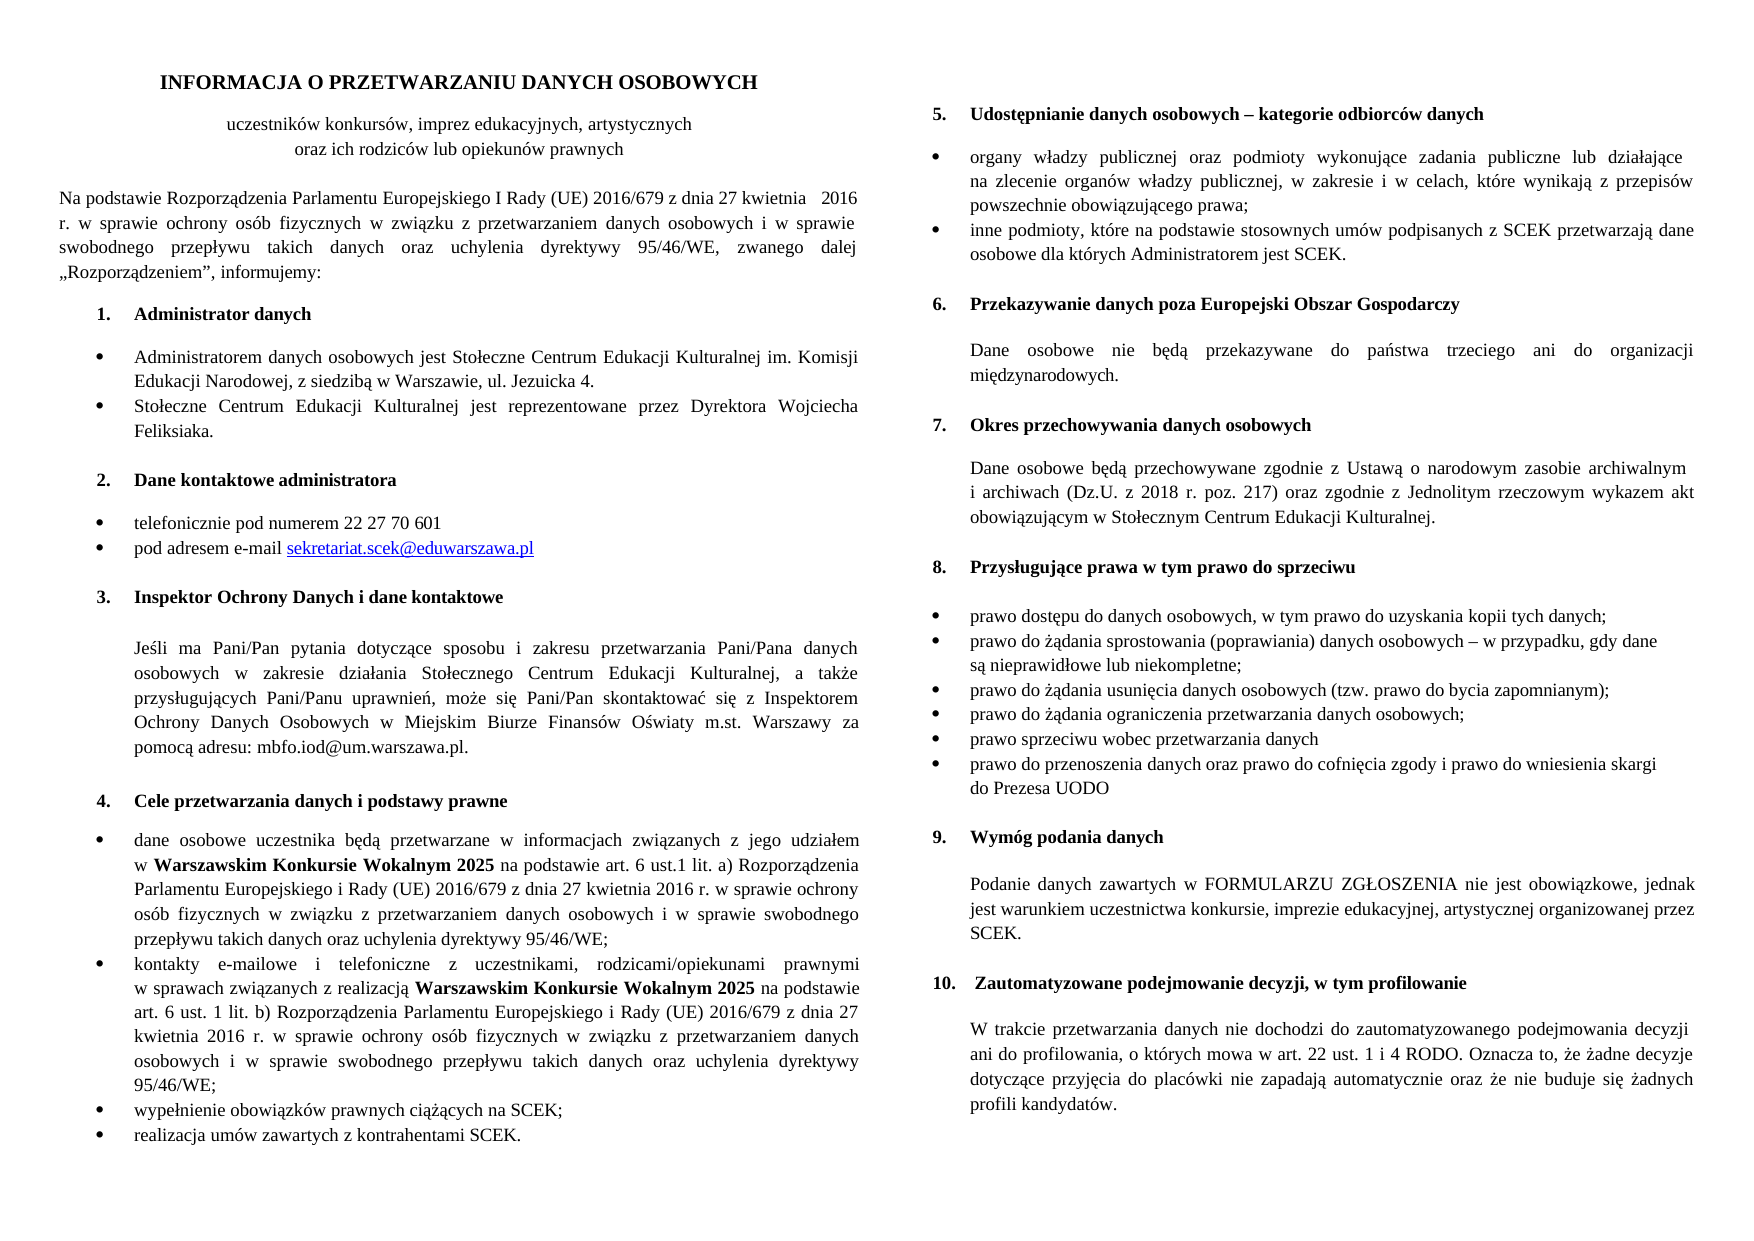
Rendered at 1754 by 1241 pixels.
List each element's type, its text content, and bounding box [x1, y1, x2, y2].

subtitle Zautomatyzowane podejmowanie decyzji, w tym profilowanie [932, 972, 1710, 993]
text Dane osobowe nie będą przekazywane do państwa trzeciego ani do organizacji międzynarodowych. [970, 339, 1695, 386]
subtitle Udostępnianie danych osobowych – kategorie odbiorców danych [932, 103, 1710, 124]
subtitle Wymóg podania danych [932, 826, 1710, 848]
text Na podstawie Rozporządzenia Parlamentu Europejskiego I Rady (UE) 2016/679 z dnia 27 kwietnia 2016 [59, 187, 864, 208]
text Jeśli ma Pani/Pan pytania dotyczące sposobu i zakresu przetwarzania Pani/Pana danych osobowych w zakresie działania Stołecznego Centrum Edukacji Kulturalnej, a także przysługujących Pani/Panu uprawnień, może się Pani/Pan skontaktować się z Inspektorem Ochrony Danych Osobowych w Miejskim Biurze Finansów Oświaty m.st. Warszawy za pomocą adresu: mbfo.iod@um.warszawa.pl. [134, 637, 859, 758]
title INFORMACJA O PRZETWARZANIU DANYCH OSOBOWYCH [54, 70, 864, 94]
list prawo do żądania sprostowania (poprawiania) danych osobowych – w przypadku, gdy dane są nieprawidłowe lub niekompletne; [932, 630, 1695, 676]
subtitle Dane kontaktowe administratora [96, 469, 864, 490]
list prawo do żądania usunięcia danych osobowych (tzw. prawo do bycia zapomnianym); [932, 679, 1710, 700]
subtitle Przekazywanie danych poza Europejski Obszar Gospodarczy [932, 293, 1710, 314]
subtitle Inspektor Ochrony Danych i dane kontaktowe [96, 586, 864, 608]
text r. w sprawie ochrony osób fizycznych w związku z przetwarzaniem danych osobowych i w sprawie swobodnego przepływu takich danych oraz uchylenia dyrektywy 95/46/WE, zwanego dalej [59, 212, 864, 258]
list kontakty e-mailowe i telefoniczne z uczestnikami, rodzicami/opiekunami prawnymi w sprawach związanych z realizacją Warszawskim Konkursie Wokalnym 2025 na podstawie art. 6 ust. 1 lit. b) Rozporządzenia Parlamentu Europejskiego i Rady (UE) 2016/679 z dnia 27 kwietnia 2016 r. w sprawie ochrony osób fizycznych w związku z przetwarzaniem danych osobowych i w sprawie swobodnego przepływu takich danych oraz uchylenia dyrektywy 95/46/WE; [96, 953, 860, 1096]
list Stołeczne Centrum Edukacji Kulturalnej jest reprezentowane przez Dyrektora Wojciecha Feliksiaka. [96, 395, 859, 441]
list Administratorem danych osobowych jest Stołeczne Centrum Edukacji Kulturalnej im. Komisji Edukacji Narodowej, z siedzibą w Warszawie, ul. Jezuicka 4. [96, 346, 859, 392]
list prawo dostępu do danych osobowych, w tym prawo do uzyskania kopii tych danych; [932, 605, 1710, 627]
list telefonicznie pod numerem 22 27 70 601 [96, 512, 864, 534]
text W trakcie przetwarzania danych nie dochodzi do zautomatyzowanego podejmowania decyzji ani do profilowania, o których mowa w art. 22 ust. 1 i 4 RODO. Oznacza to, że żadne decyzje dotyczące przyjęcia do placówki nie zapadają automatycznie oraz że nie buduje się żadnych profili kandydatów. [970, 1018, 1696, 1114]
list dane osobowe uczestnika będą przetwarzane w informacjach związanych z jego udziałem w Warszawskim Konkursie Wokalnym 2025 na podstawie art. 6 ust.1 lit. a) Rozporządzenia Parlamentu Europejskiego i Rady (UE) 2016/679 z dnia 27 kwietnia 2016 r. w sprawie ochrony osób fizycznych w związku z przetwarzaniem danych osobowych i w sprawie swobodnego przepływu takich danych oraz uchylenia dyrektywy 95/46/WE; [96, 829, 859, 949]
text Dane osobowe będą przechowywane zgodnie z Ustawą o narodowym zasobie archiwalnym i archiwach (Dz.U. z 2018 r. poz. 217) oraz zgodnie z Jednolitym rzeczowym wykazem akt obowiązującym w Stołecznym Centrum Edukacji Kulturalnej. [970, 457, 1695, 528]
text „Rozporządzeniem”, informujemy: [59, 261, 864, 283]
subtitle Cele przetwarzania danych i podstawy prawne [96, 790, 864, 812]
list prawo sprzeciwu wobec przetwarzania danych [932, 728, 1710, 750]
subtitle Przysługujące prawa w tym prawo do sprzeciwu [932, 556, 1710, 577]
subtitle Administrator danych [96, 302, 864, 324]
list organy władzy publicznej oraz podmioty wykonujące zadania publiczne lub działające na zlecenie organów władzy publicznej, w zakresie i w celach, które wynikają z przepisów powszechnie obowiązującego prawa; [932, 146, 1695, 216]
list prawo do przenoszenia danych oraz prawo do cofnięcia zgody i prawo do wniesienia skargi do Prezesa UODO [932, 753, 1695, 799]
list realizacja umów zawartych z kontrahentami SCEK. [96, 1123, 864, 1145]
subtitle Okres przechowywania danych osobowych [932, 414, 1710, 435]
list wypełnienie obowiązków prawnych ciążących na SCEK; [96, 1099, 864, 1120]
list inne podmioty, które na podstawie stosownych umów podpisanych z SCEK przetwarzają dane osobowe dla których Administratorem jest SCEK. [932, 219, 1694, 265]
text Podanie danych zawartych w FORMULARZU ZGŁOSZENIA nie jest obowiązkowe, jednak jest warunkiem uczestnictwa konkursie, imprezie edukacyjnej, artystycznej organizowanej przez SCEK. [970, 873, 1695, 944]
list pod adresem e-mail sekretariat.scek@eduwarszawa.pl [96, 537, 864, 558]
list prawo do żądania ograniczenia przetwarzania danych osobowych; [932, 703, 1710, 725]
text uczestników konkursów, imprez edukacyjnych, artystycznych oraz ich rodziców lub opiekunów prawnych [214, 113, 704, 159]
